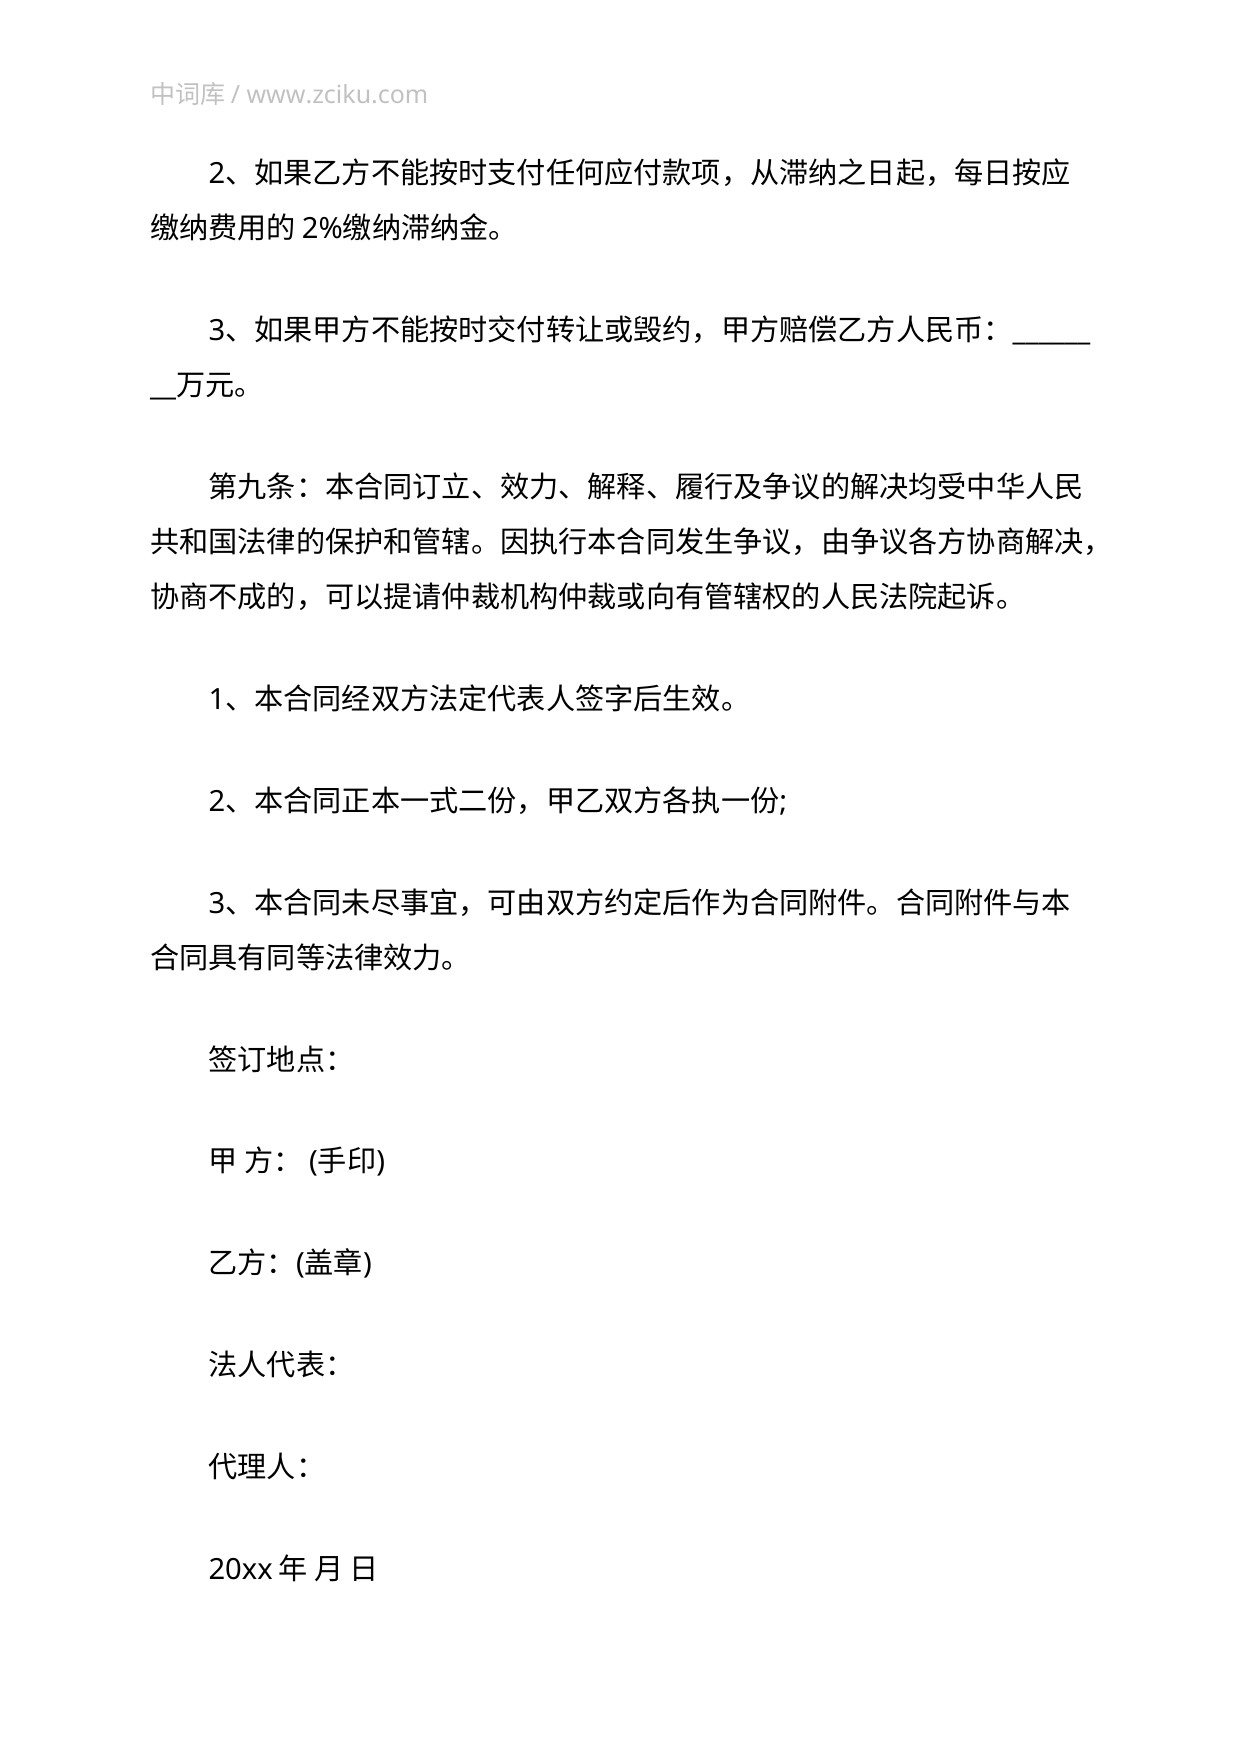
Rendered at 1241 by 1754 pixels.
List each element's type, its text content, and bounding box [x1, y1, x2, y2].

text 第九条：本合同订立、效力、解释、履行及争议的解决均受中华人民共和国法律的保护和管辖。因执行本合同发生争议，由争议各方协商解决，协商不成的，可以提请仲裁机构仲裁或向有管辖权的人民法院起诉。 [150, 464, 1090, 616]
text 3、本合同未尽事宜，可由双方约定后作为合同附件。合同附件与本合同具有同等法律效力。 [150, 879, 1090, 977]
text 3、如果甲方不能按时交付转让或毁约，甲方赔偿乙方人民币：________万元。 [150, 307, 1090, 404]
text 甲 方： (手印) [150, 1138, 1090, 1180]
text 法人代表： [150, 1342, 1090, 1384]
text 代理人： [150, 1444, 1090, 1486]
text 2、本合同正本一式二份，甲乙双方各执一份; [150, 777, 1090, 820]
text 2、如果乙方不能按时支付任何应付款项，从滞纳之日起，每日按应缴纳费用的2%缴纳滞纳金。 [150, 150, 1090, 247]
text 1、本合同经双方法定代表人签字后生效。 [150, 676, 1090, 718]
text 乙方：(盖章) [150, 1240, 1090, 1282]
text 签订地点： [150, 1036, 1090, 1078]
text 20xx年 月 日 [150, 1546, 1090, 1588]
